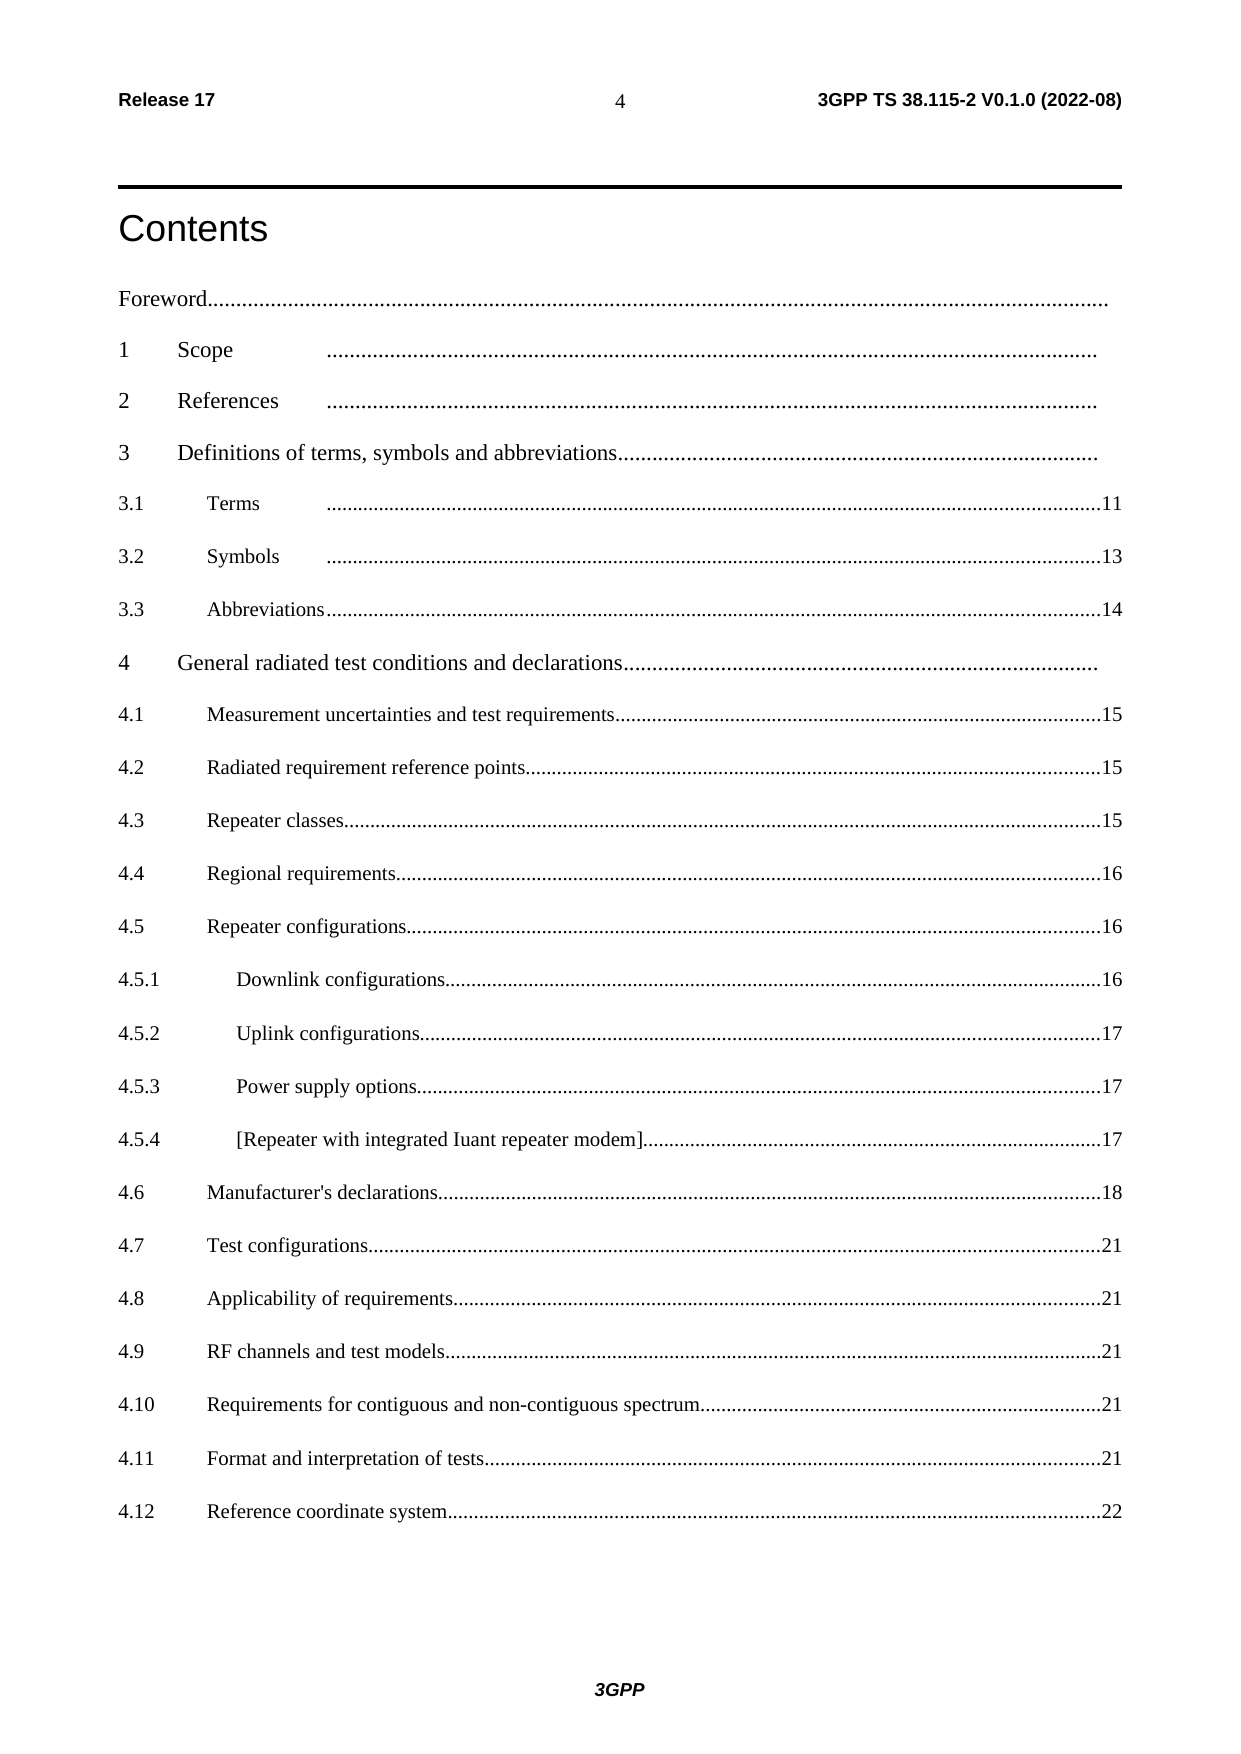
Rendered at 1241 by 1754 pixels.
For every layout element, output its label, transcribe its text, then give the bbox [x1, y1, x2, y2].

text Contents [118, 189, 1122, 260]
